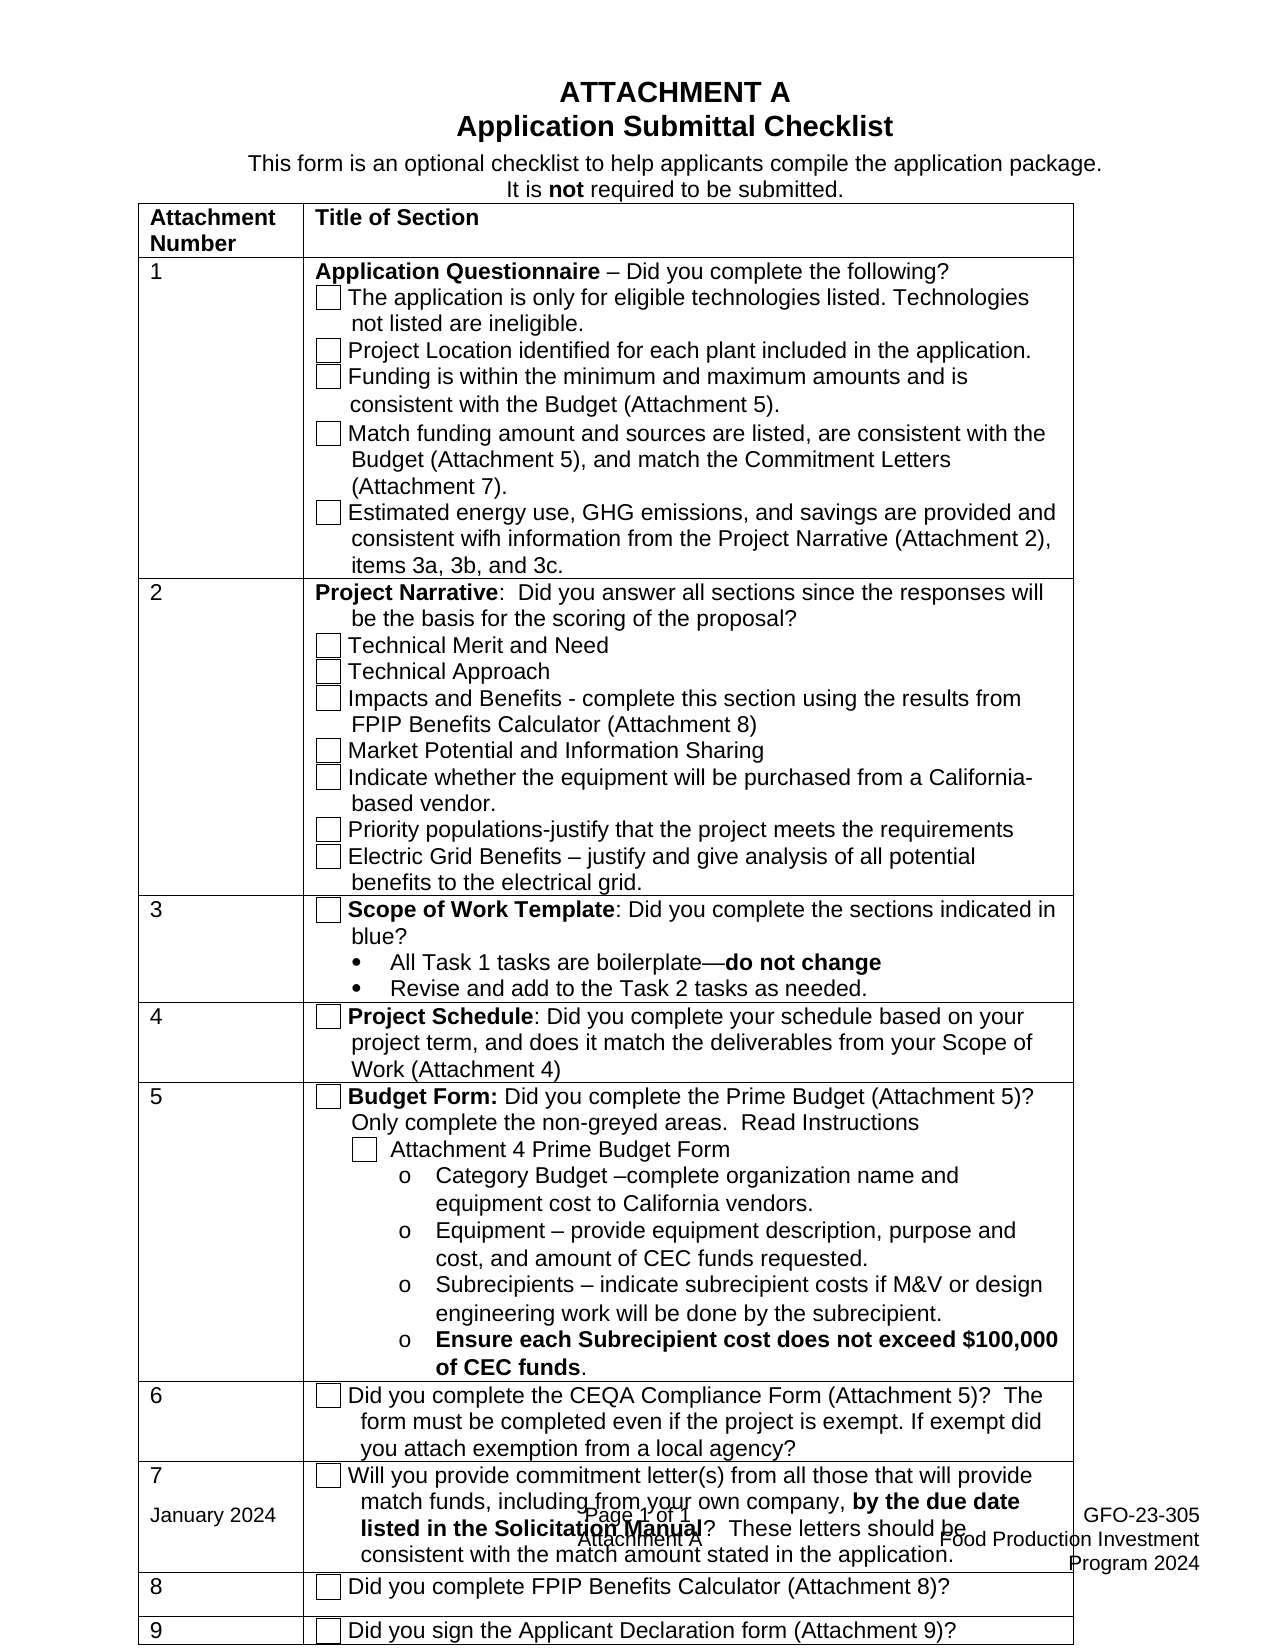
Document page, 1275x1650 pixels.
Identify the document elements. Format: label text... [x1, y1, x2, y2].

text This form is an optional checklist to help applicants compile the application package. [150, 150, 1200, 176]
table_cell Did you sign the Applicant Declaration form (Attachment 9)? [304, 1617, 1073, 1644]
table_cell Did you complete FPIP Benefits Calculator (Attachment 8)? [304, 1573, 1073, 1616]
table_header Attachment Number [139, 204, 303, 257]
table_header Title of Section [304, 204, 1073, 257]
table_cell Project Schedule: Did you complete your schedule based on your project term, and does it match the deliverables from your Scope of Work (Attachment 4) [304, 1003, 1073, 1082]
table_cell 3 [139, 896, 303, 1002]
text It is not required to be submitted. [150, 176, 1200, 203]
table_cell 1 [139, 258, 303, 578]
table_cell 2 [139, 579, 303, 895]
table_cell 7 [139, 1462, 303, 1572]
table_cell 8 [139, 1573, 303, 1616]
table_cell Did you complete the CEQA Compliance Form (Attachment 5)? The form must be completed even if the project is exempt. If exempt did you attach exemption from a local agency? [304, 1382, 1073, 1461]
table_cell 6 [139, 1382, 303, 1461]
table_cell Will you provide commitment letter(s) from all those that will provide match funds, including from your own company, by the due date listed in the Solicitation Manual? These letters should be consistent with the match amount stated in the application. [304, 1462, 1073, 1572]
table_cell Project Narrative: Did you answer all sections since the responses will be the basis for the scoring of the proposal? Technical Merit and Need Technical Approach Impacts and Benefits - complete this section using the results from FPIP Benefits Calculator (Attachment 8) Market Potential and Information Sharing Indicate whether the equipment will be purchased from a California-based vendor. Priority populations-justify that the project meets the requirements Electric Grid Benefits – justify and give analysis of all potential benefits to the electrical grid. [304, 579, 1073, 895]
table_cell 4 [139, 1003, 303, 1082]
table_cell Budget Form: Did you complete the Prime Budget (Attachment 5)? Only complete the non-greyed areas. Read Instructions Attachment 4 Prime Budget Form Category Budget –complete organization name and equipment cost to California vendors. Equipment – provide equipment description, purpose and cost, and amount of CEC funds requested. Subrecipients – indicate subrecipient costs if M&V or design engineering work will be done by the subrecipient. Ensure each Subrecipient cost does not exceed $100,000 of CEC funds. [304, 1083, 1073, 1381]
table_cell Scope of Work Template: Did you complete the sections indicated in blue? All Task 1 tasks are boilerplate—do not change Revise and add to the Task 2 tasks as needed. [304, 896, 1073, 1002]
table_cell 9 [139, 1617, 303, 1644]
table_cell Application Questionnaire – Did you complete the following? The application is only for eligible technologies listed. Technologies not listed are ineligible. Project Location identified for each plant included in the application. Funding is within the minimum and maximum amounts and is consistent with the Budget (Attachment 5). Match funding amount and sources are listed, are consistent with the Budget (Attachment 5), and match the Commitment Letters (Attachment 7). Estimated energy use, GHG emissions, and savings are provided and consistent wifh information from the Project Narrative (Attachment 2), items 3a, 3b, and 3c. [304, 258, 1073, 578]
table_cell 5 [139, 1083, 303, 1381]
